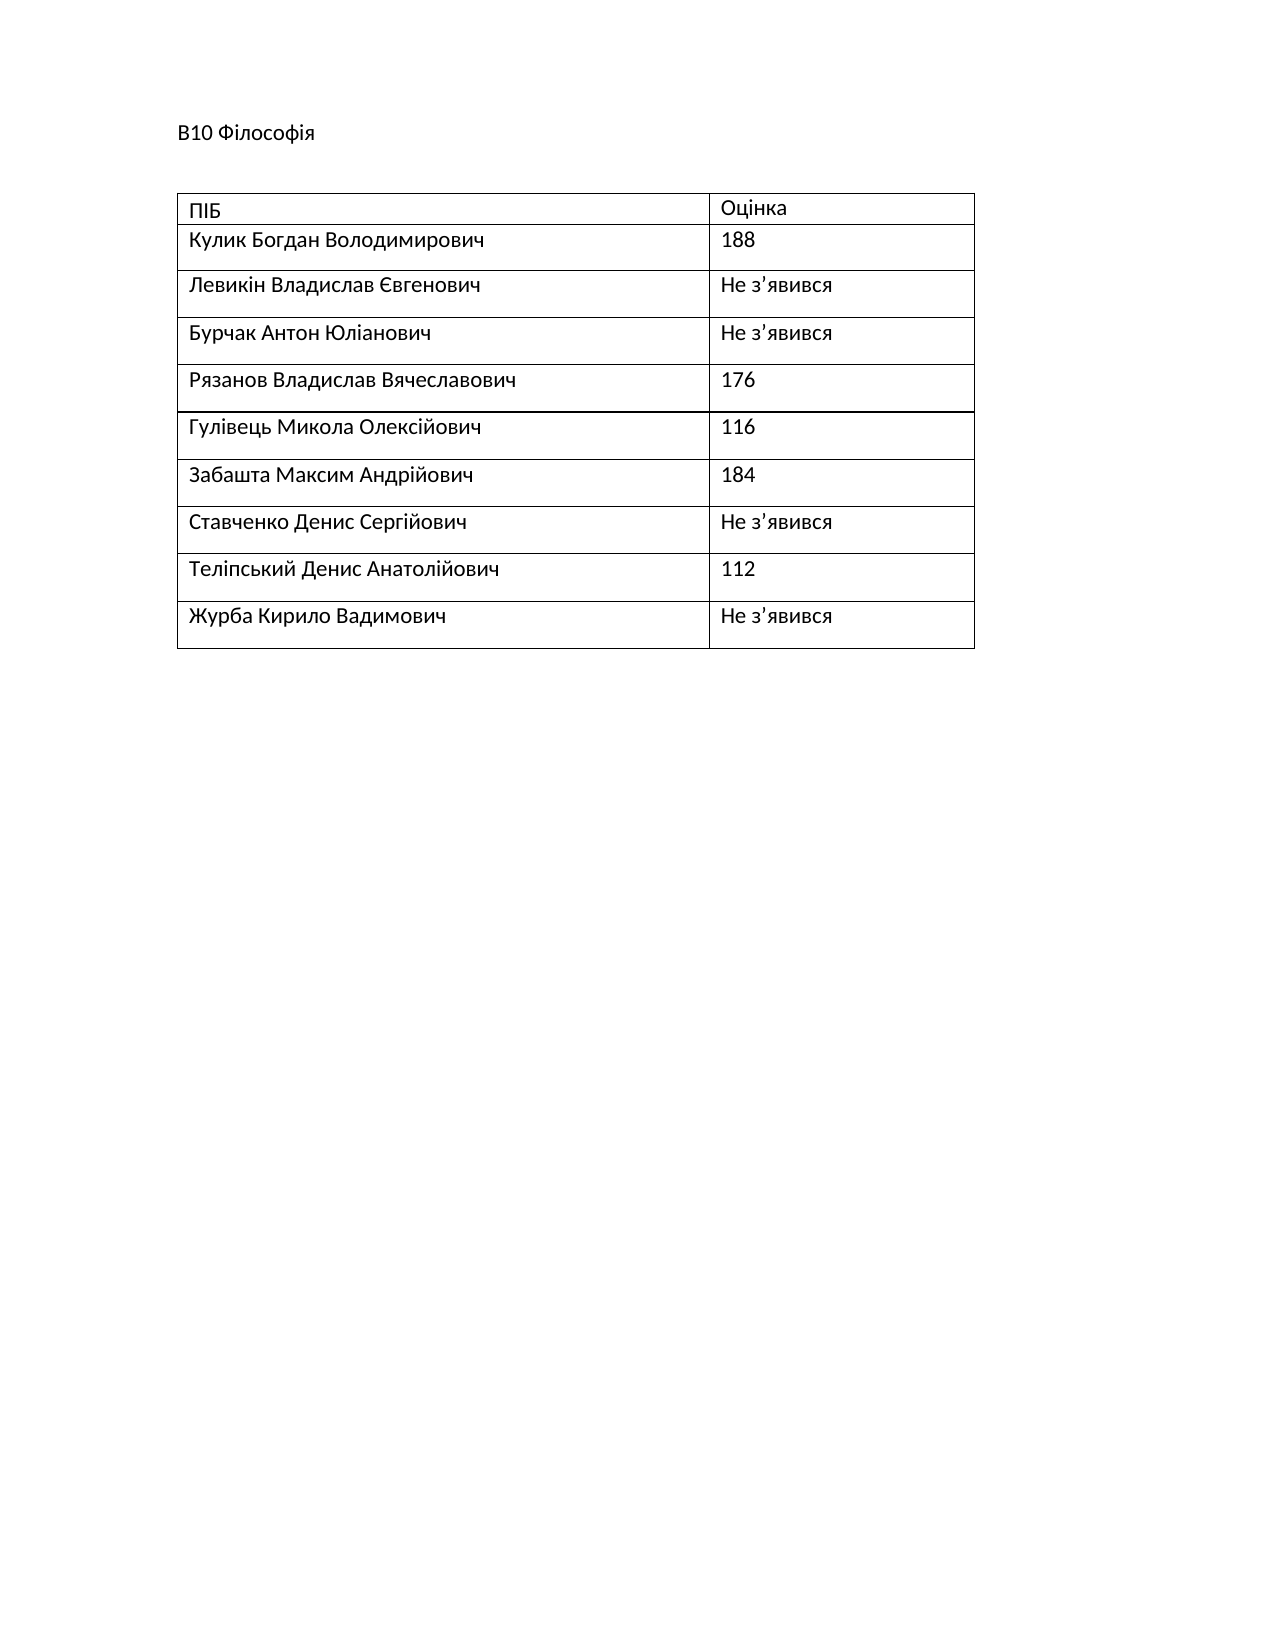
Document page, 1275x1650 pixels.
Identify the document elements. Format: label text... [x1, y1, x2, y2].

table_cell Теліпський Денис Анатолійович [178, 554, 709, 601]
table_cell Кулик Богдан Володимирович [178, 225, 709, 269]
table_cell Ставченко Денис Сергійович [178, 507, 709, 553]
table_header Оцінка [710, 194, 974, 224]
table_cell 188 [710, 225, 974, 269]
table_cell Рязанов Владислав Вячеславович [178, 365, 709, 411]
text B10 Філософія [177, 118, 1186, 146]
table_cell Журба Кирило Вадимович [178, 602, 709, 648]
table_cell Не з’явився [710, 318, 974, 364]
table_cell Забашта Максим Андрійович [178, 460, 709, 506]
table_cell 184 [710, 460, 974, 506]
table_cell Не з’явився [710, 602, 974, 648]
table_cell Бурчак Антон Юліанович [178, 318, 709, 364]
table_cell Гулівець Микола Олексійович [178, 413, 709, 459]
table_cell Не з’явився [710, 271, 974, 317]
table_header ПІБ [178, 194, 709, 224]
table_cell 116 [710, 413, 974, 459]
table_cell Левикін Владислав Євгенович [178, 271, 709, 317]
table_cell 112 [710, 554, 974, 601]
table_cell Не з’явився [710, 507, 974, 553]
table_cell 176 [710, 365, 974, 411]
